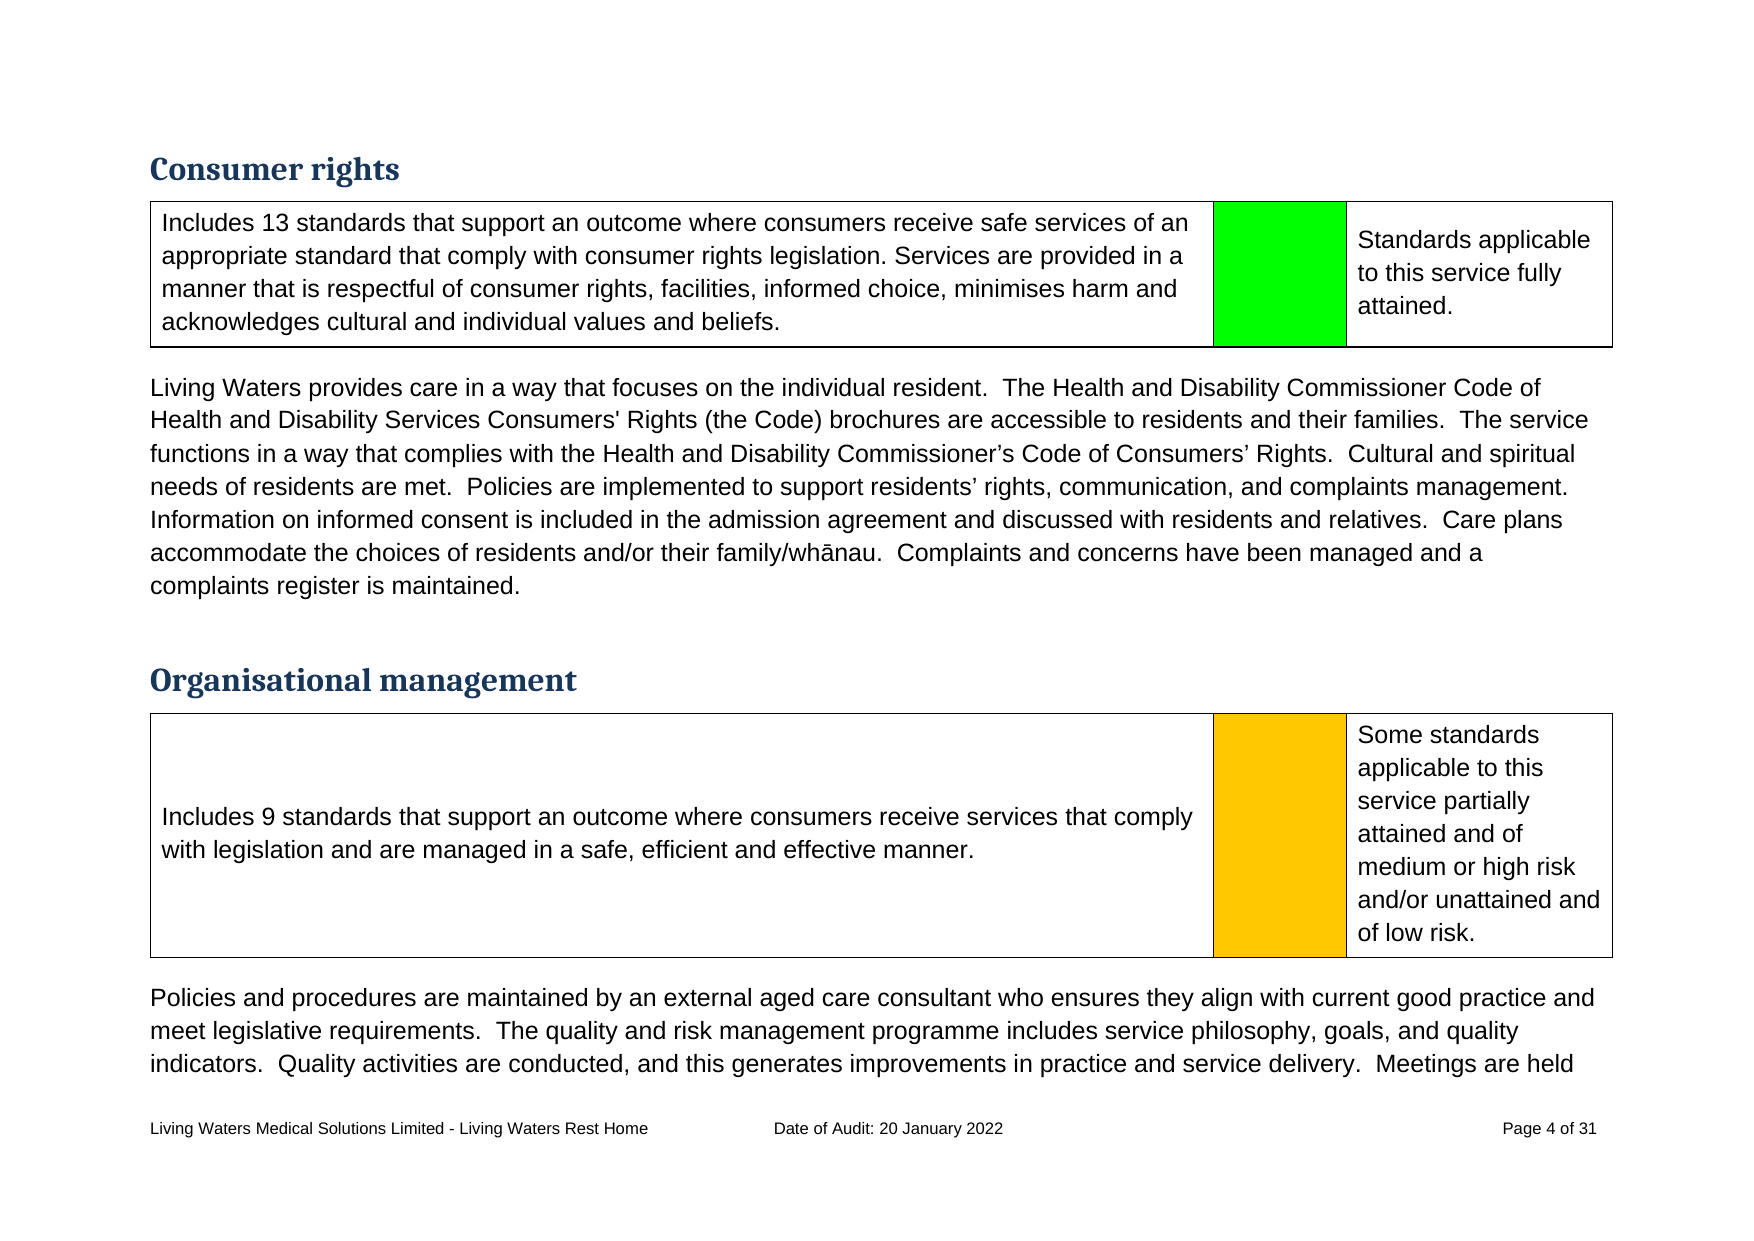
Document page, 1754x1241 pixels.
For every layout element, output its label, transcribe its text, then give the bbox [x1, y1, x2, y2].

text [150, 983, 1604, 1078]
table_header [1214, 202, 1346, 346]
table_header Standards applicable to this service fully attained. [1347, 202, 1612, 346]
table_header [1214, 714, 1346, 957]
subtitle Consumer rights [150, 150, 1604, 188]
table_header Some standards applicable to this service partially attained and of medium or high risk and/or unattained and of low risk. [1347, 714, 1612, 957]
text Living Waters provides care in a way that focuses on the individual resident. The Health and Disability Commissioner Code of Health and Disability Services Consumers' Rights (the Code) brochures are accessible to residents and their families. The service functions in a way that complies with the Health and Disability Commissioner’s Code of Consumers’ Rights. Cultural and spiritual needs of residents are met. Policies are implemented to support residents’ rights, communication, and complaints management. Information on informed consent is included in the admission agreement and discussed with residents and relatives. Care plans accommodate the choices of residents and/or their family/whānau. Complaints and concerns have been managed and a complaints register is maintained. [150, 372, 1604, 599]
table_header Includes 13 standards that support an outcome where consumers receive safe services of an appropriate standard that comply with consumer rights legislation. Services are provided in a manner that is respectful of consumer rights, facilities, informed choice, minimises harm and acknowledges cultural and individual values and beliefs. [151, 202, 1213, 346]
table_header Includes 9 standards that support an outcome where consumers receive services that comply with legislation and are managed in a safe, efficient and effective manner. [151, 714, 1213, 957]
subtitle Organisational management [150, 662, 1604, 700]
